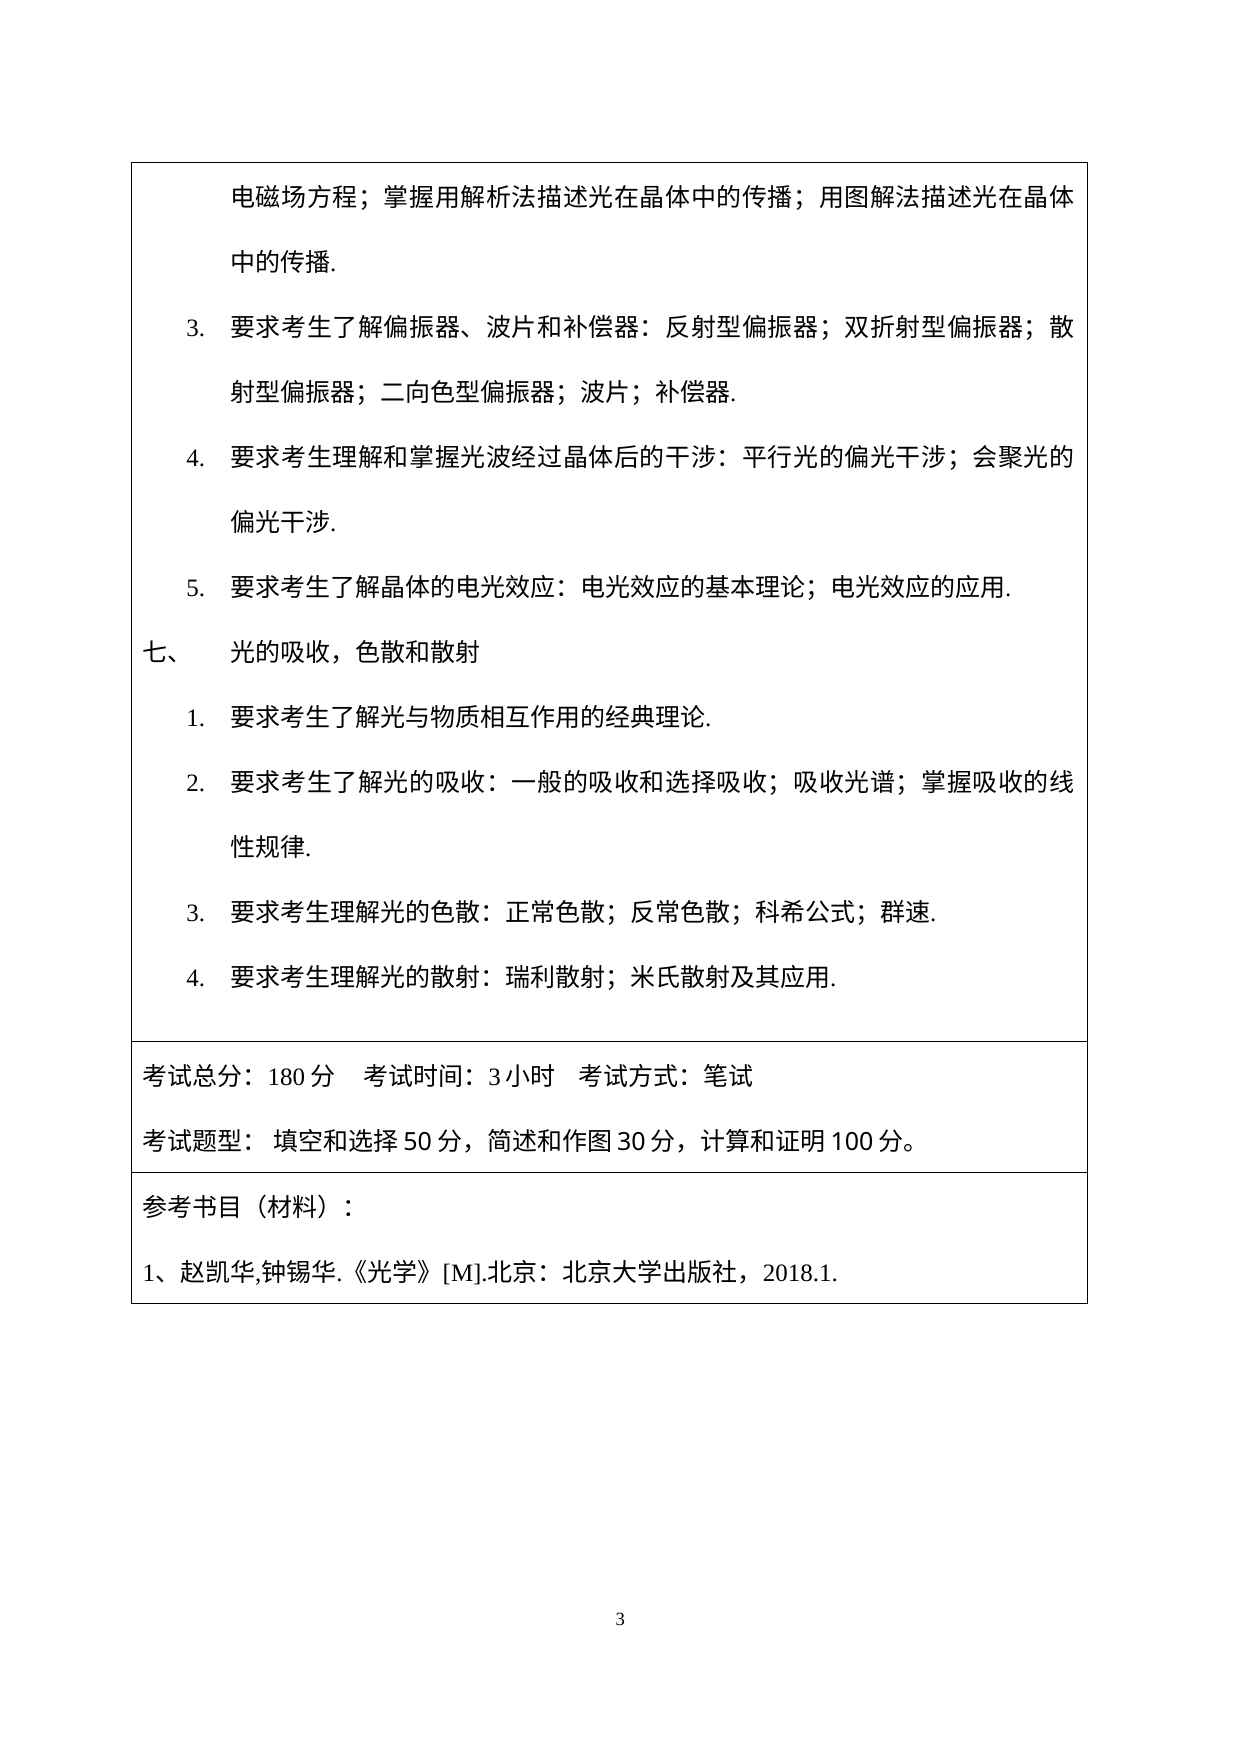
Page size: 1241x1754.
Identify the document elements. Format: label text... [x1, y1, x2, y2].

table_cell 考试总分：180分 考试时间：3小时 考试方式：笔试 考试题型： 填空和选择50分，简述和作图30分，计算和证明100分。 [132, 1042, 1087, 1172]
table_cell 参考书目（材料）： 1、赵凯华,钟锡华.《光学》[M].北京：北京大学出版社，2018.1. [132, 1173, 1087, 1303]
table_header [132, 163, 1087, 1041]
